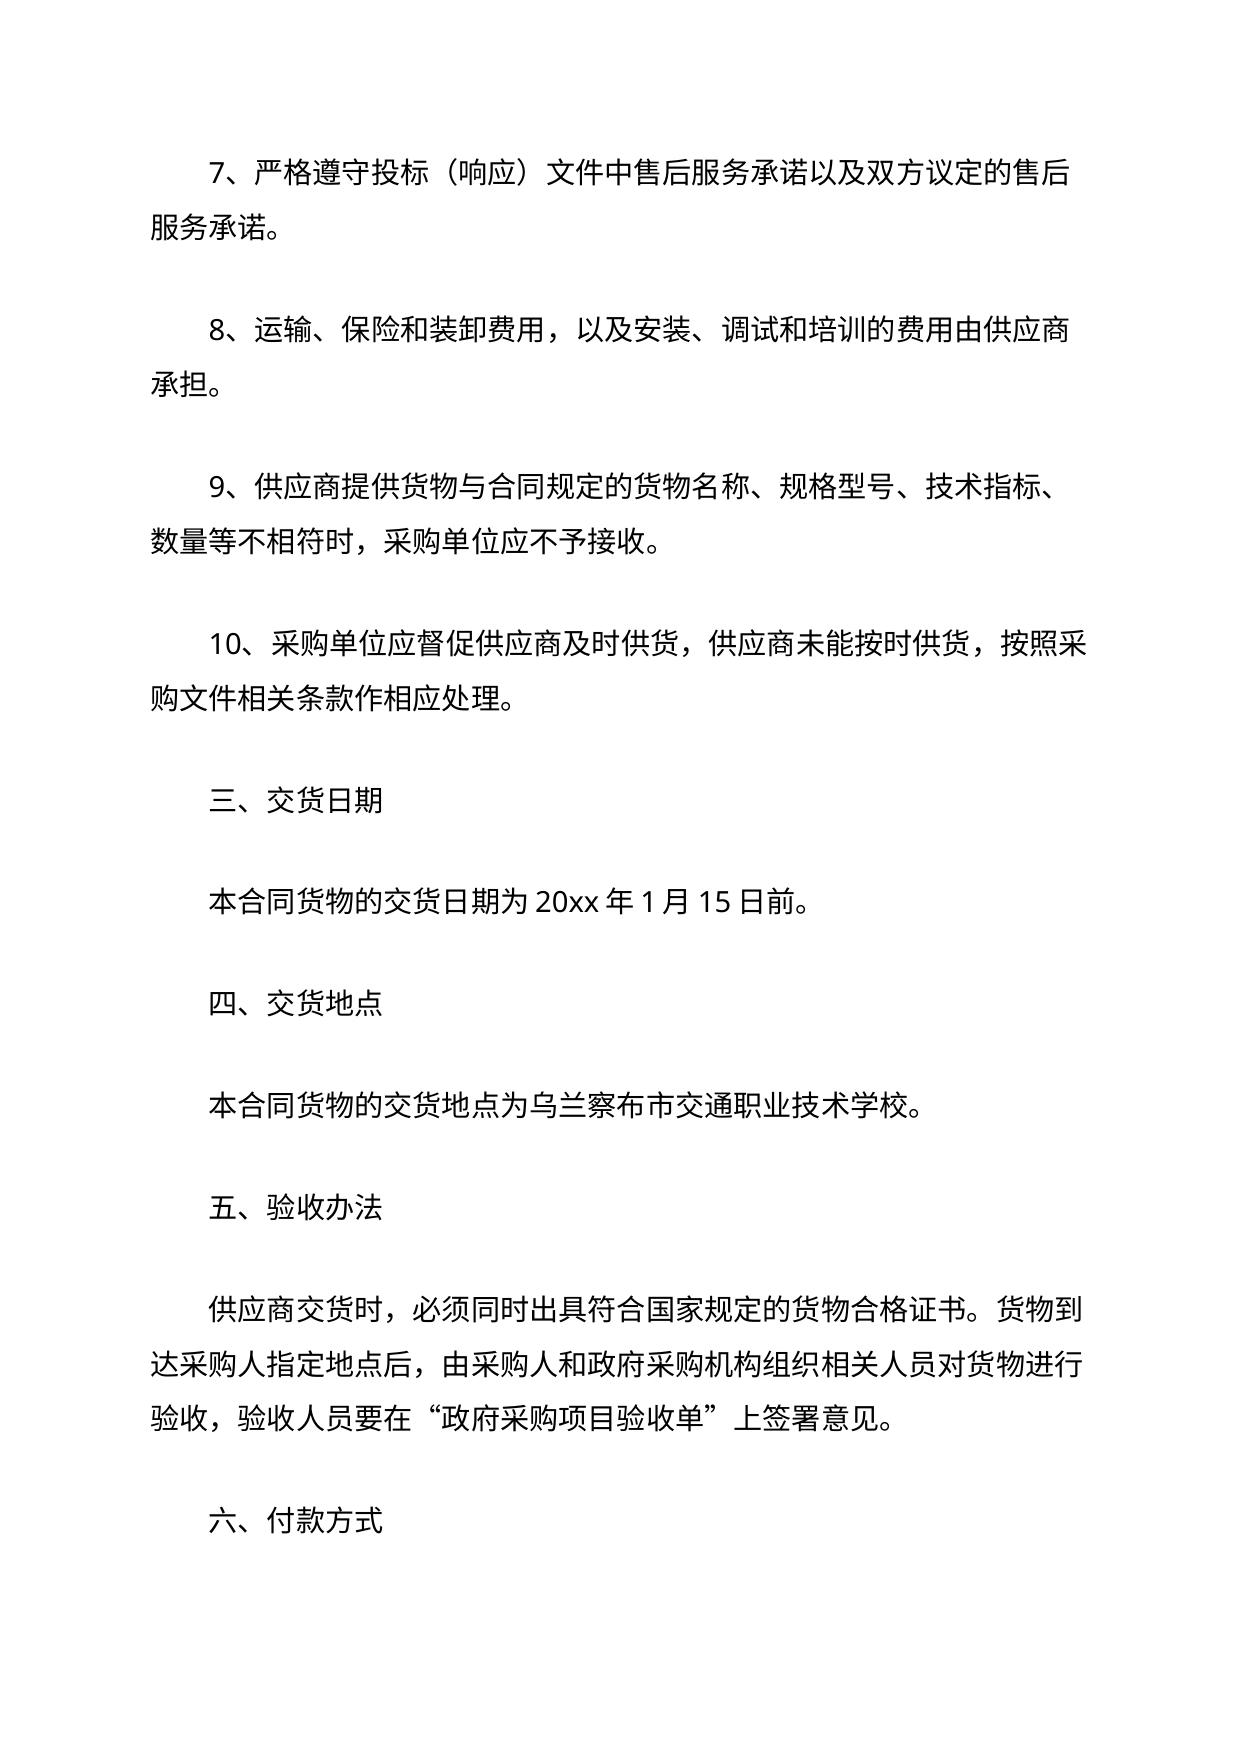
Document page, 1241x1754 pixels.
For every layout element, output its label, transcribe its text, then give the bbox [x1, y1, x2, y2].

text 五、验收办法 [150, 1184, 1090, 1227]
text 7、严格遵守投标（响应）文件中售后服务承诺以及双方议定的售后服务承诺。 [150, 150, 1090, 247]
text 本合同货物的交货日期为20xx年1月15日前。 [150, 879, 1090, 921]
text 供应商交货时，必须同时出具符合国家规定的货物合格证书。货物到达采购人指定地点后，由采购人和政府采购机构组织相关人员对货物进行验收，验收人员要在“政府采购项目验收单”上签署意见。 [150, 1286, 1090, 1438]
text 10、采购单位应督促供应商及时供货，供应商未能按时供货，按照采购文件相关条款作相应处理。 [150, 620, 1090, 718]
text 四、交货地点 [150, 981, 1090, 1023]
text 三、交货日期 [150, 777, 1090, 819]
text 本合同货物的交货地点为乌兰察布市交通职业技术学校。 [150, 1083, 1090, 1125]
text 8、运输、保险和装卸费用，以及安装、调试和培训的费用由供应商承担。 [150, 307, 1090, 404]
text 9、供应商提供货物与合同规定的货物名称、规格型号、技术指标、数量等不相符时，采购单位应不予接收。 [150, 463, 1090, 561]
text 六、付款方式 [150, 1498, 1090, 1540]
